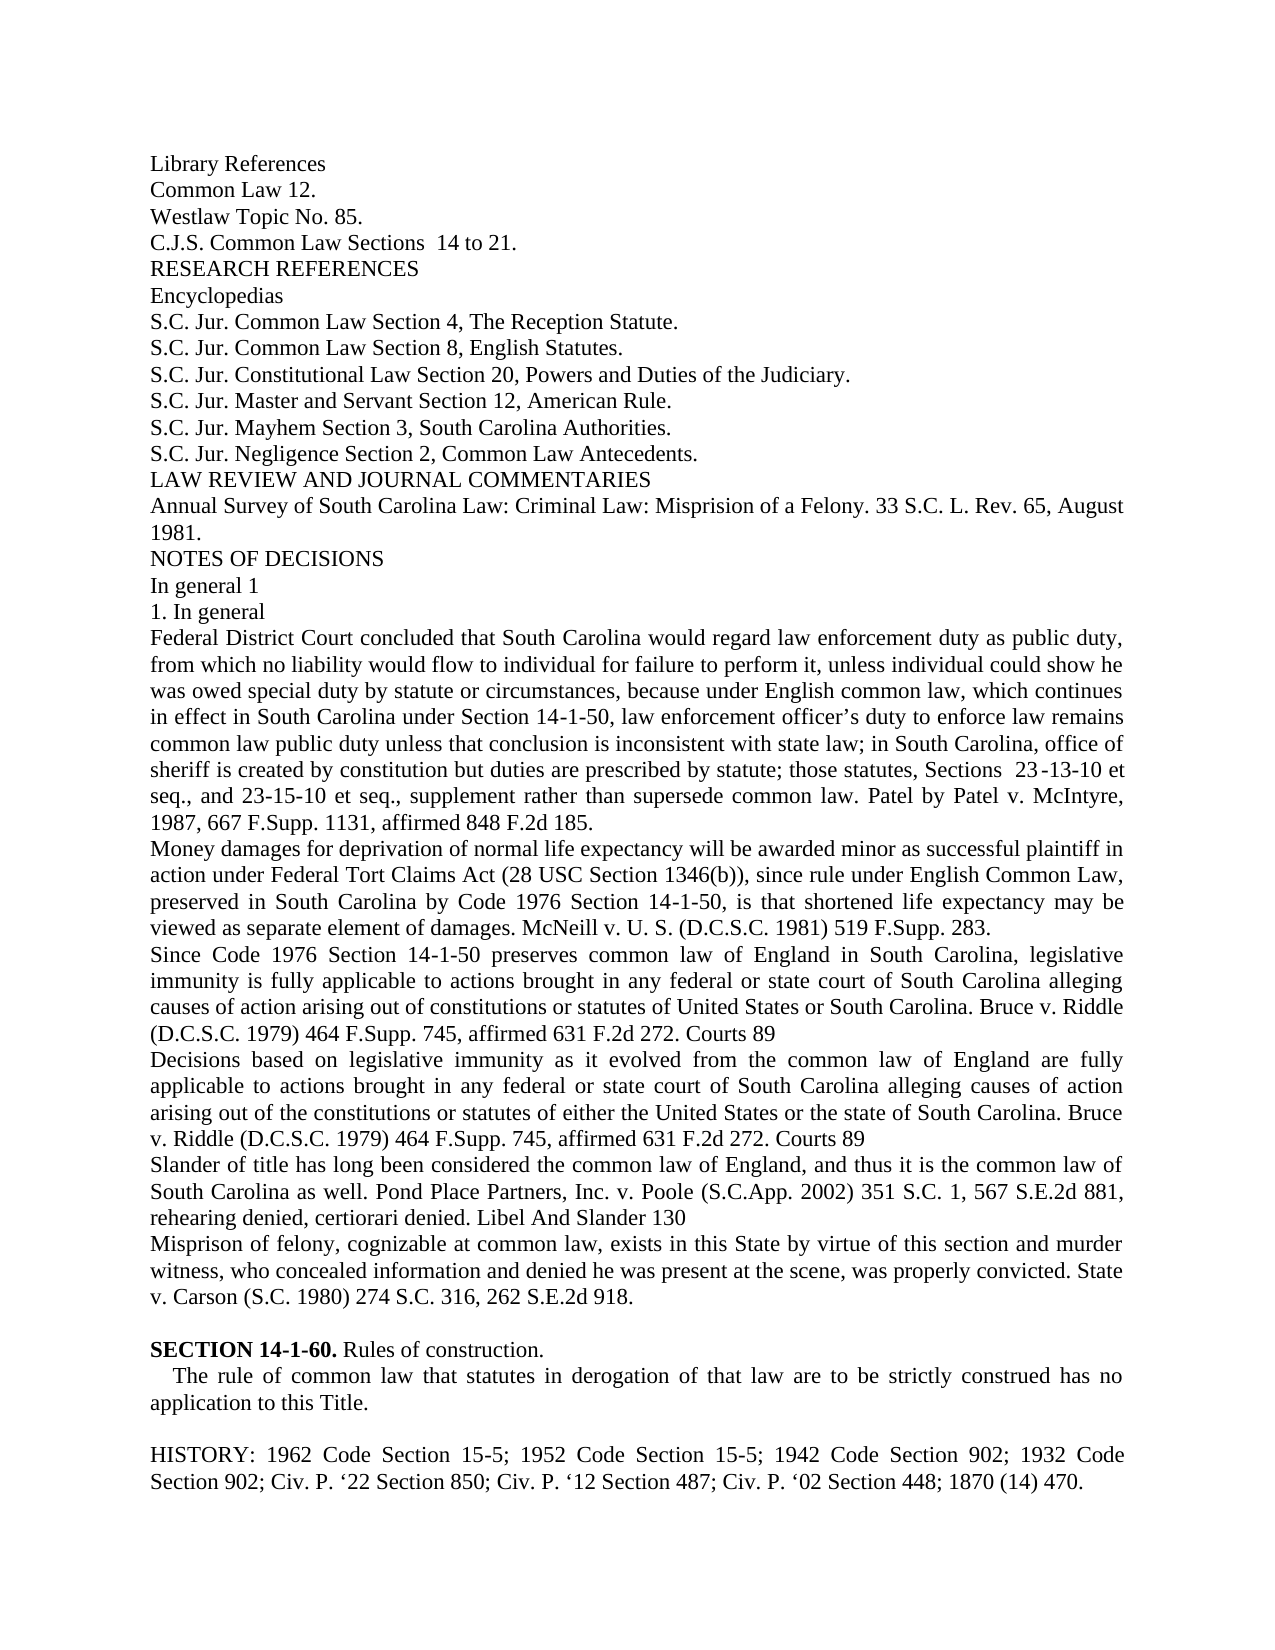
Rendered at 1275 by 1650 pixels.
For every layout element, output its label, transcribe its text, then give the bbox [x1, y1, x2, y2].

text S.C. Jur. Mayhem Section 3, South Carolina Authorities. [150, 413, 1125, 440]
text S.C. Jur. Common Law Section 4, The Reception Statute. [150, 308, 1125, 334]
text HISTORY: 1962 Code Section 15-5; 1952 Code Section 15-5; 1942 Code Section 902; 1932 Code Section 902; Civ. P. ‘22 Section 850; Civ. P. ‘12 Section 487; Civ. P. ‘02 Section 448; 1870 (14) 470. [150, 1441, 1125, 1494]
text Misprison of felony, cognizable at common law, exists in this State by virtue of this section and murder witness, who concealed information and denied he was present at the scene, was properly convicted. State v. Carson (S.C. 1980) 274 S.C. 316, 262 S.E.2d 918. [150, 1231, 1125, 1309]
text C.J.S. Common Law Sections 14 to 21. [150, 229, 1125, 255]
text The rule of common law that statutes in derogation of that law are to be strictly construed has no application to this Title. [150, 1362, 1125, 1415]
text NOTES OF DECISIONS [150, 545, 1125, 572]
text Slander of title has long been considered the common law of England, and thus it is the common law of South Carolina as well. Pond Place Partners, Inc. v. Poole (S.C.App. 2002) 351 S.C. 1, 567 S.E.2d 881, rehearing denied, certiorari denied. Libel And Slander 130 [150, 1151, 1125, 1231]
text Since Code 1976 Section 14-1-50 preserves common law of England in South Carolina, legislative immunity is fully applicable to actions brought in any federal or state court of South Carolina alleging causes of action arising out of constitutions or statutes of United States or South Carolina. Bruce v. Riddle (D.C.S.C. 1979) 464 F.Supp. 745, affirmed 631 F.2d 272. Courts 89 [150, 941, 1125, 1046]
text S.C. Jur. Master and Servant Section 12, American Rule. [150, 387, 1125, 413]
text Annual Survey of South Carolina Law: Criminal Law: Misprision of a Felony. 33 S.C. L. Rev. 65, August 1981. [150, 493, 1125, 545]
text S.C. Jur. Constitutional Law Section 20, Powers and Duties of the Judiciary. [150, 361, 1125, 387]
text Library References [150, 150, 1125, 176]
text 1. In general [150, 598, 1125, 624]
text Encyclopedias [150, 282, 1125, 308]
text Federal District Court concluded that South Carolina would regard law enforcement duty as public duty, from which no liability would flow to individual for failure to perform it, unless individual could show he was owed special duty by statute or circumstances, because under English common law, which continues in effect in South Carolina under Section 14-1-50, law enforcement officer’s duty to enforce law remains common law public duty unless that conclusion is inconsistent with state law; in South Carolina, office of sheriff is created by constitution but duties are prescribed by statute; those statutes, Sections 23-13-10 et seq., and 23-15-10 et seq., supplement rather than supersede common law. Patel by Patel v. McIntyre, 1987, 667 F.Supp. 1131, affirmed 848 F.2d 185. [150, 624, 1125, 835]
text LAW REVIEW AND JOURNAL COMMENTARIES [150, 466, 1125, 493]
text S.C. Jur. Common Law Section 8, English Statutes. [150, 334, 1125, 361]
text Money damages for deprivation of normal life expectancy will be awarded minor as successful plaintiff in action under Federal Tort Claims Act (28 USC Section 1346(b)), since rule under English Common Law, preserved in South Carolina by Code 1976 Section 14-1-50, is that shortened life expectancy may be viewed as separate element of damages. McNeill v. U. S. (D.C.S.C. 1981) 519 F.Supp. 283. [150, 835, 1125, 941]
text In general 1 [150, 572, 1125, 598]
text Common Law 12. [150, 176, 1125, 203]
text Decisions based on legislative immunity as it evolved from the common law of England are fully applicable to actions brought in any federal or state court of South Carolina alleging causes of action arising out of the constitutions or statutes of either the United States or the state of South Carolina. Bruce v. Riddle (D.C.S.C. 1979) 464 F.Supp. 745, affirmed 631 F.2d 272. Courts 89 [150, 1046, 1125, 1151]
text S.C. Jur. Negligence Section 2, Common Law Antecedents. [150, 440, 1125, 466]
text Westlaw Topic No. 85. [150, 203, 1125, 229]
text RESEARCH REFERENCES [150, 255, 1125, 282]
text SECTION 14-1-60. Rules of construction. [150, 1336, 1125, 1362]
